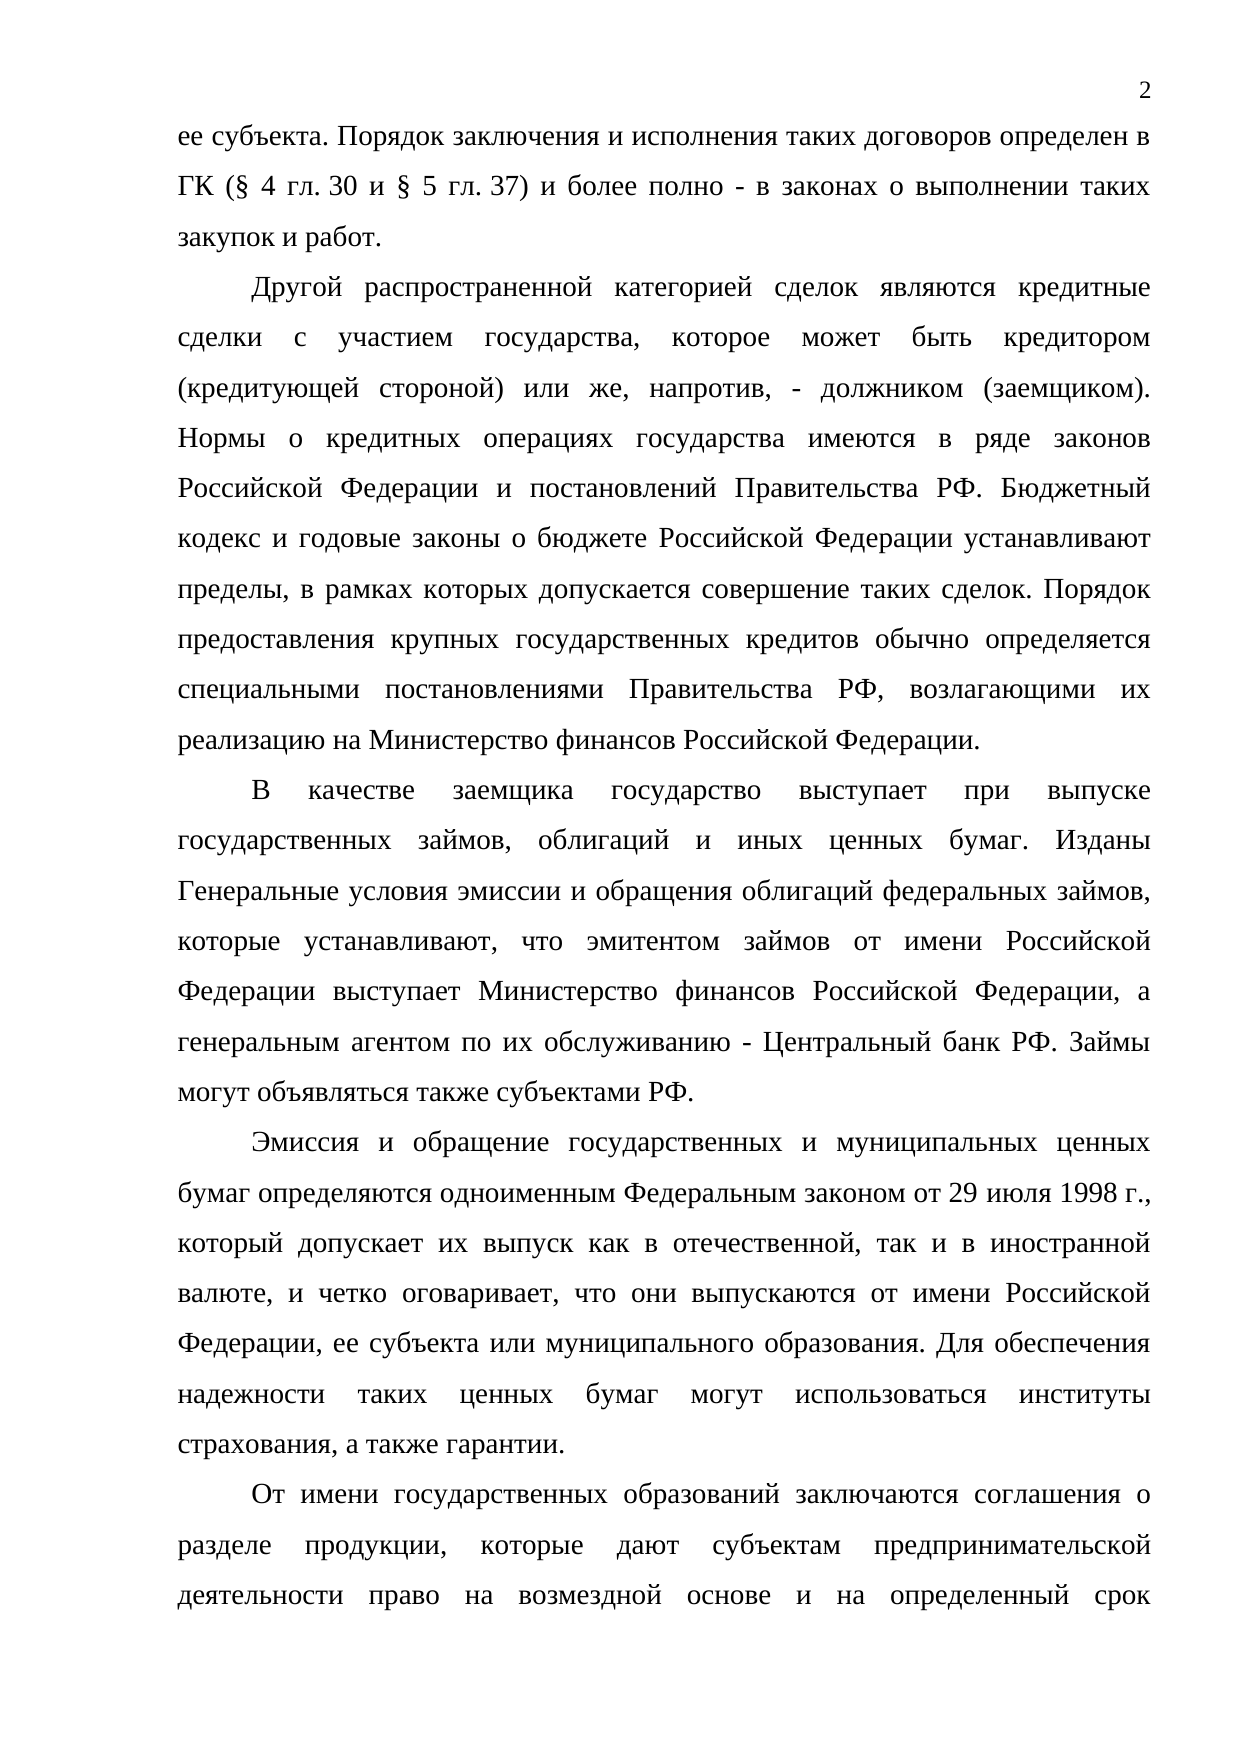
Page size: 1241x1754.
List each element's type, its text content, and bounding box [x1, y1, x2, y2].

text В качестве заемщика государство выступает при выпуске государственных займов, облигаций и иных ценных бумаг. Изданы Генеральные условия эмиссии и обращения облигаций федеральных займов, которые устанавливают, что эмитентом займов от имени Российской Федерации выступает Министерство финансов Российской Федерации, а генеральным агентом по их обслуживанию - Центральный банк РФ. Займы могут объявляться также субъектами РФ. [177, 772, 1152, 1108]
text Другой распространенной категорией сделок являются кредитные сделки с участием государства, которое может быть кредитором (кредитующей стороной) или же, напротив, - должником (заемщиком). Нормы о кредитных операциях государства имеются в ряде законов Российской Федерации и постановлений Правительства РФ. Бюджетный кодекс и годовые законы о бюджете Российской Федерации устанавливают пределы, в рамках которых допускается совершение таких сделок. Порядок предоставления крупных государственных кредитов обычно определяется специальными постановлениями Правительства РФ, возлагающими их реализацию на Министерство финансов Российской Федерации. [177, 269, 1152, 755]
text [177, 1477, 1152, 1611]
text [177, 118, 1152, 252]
text Эмиссия и обращение государственных и муниципальных ценных бумаг определяются одноименным Федеральным законом от 29 июля 1998 г., который допускает их выпуск как в отечественной, так и в иностранной валюте, и четко оговаривает, что они выпускаются от имени Российской Федерации, ее субъекта или муниципального образования. Для обеспечения надежности таких ценных бумаг могут использоваться институты страхования, а также гарантии. [177, 1124, 1152, 1460]
